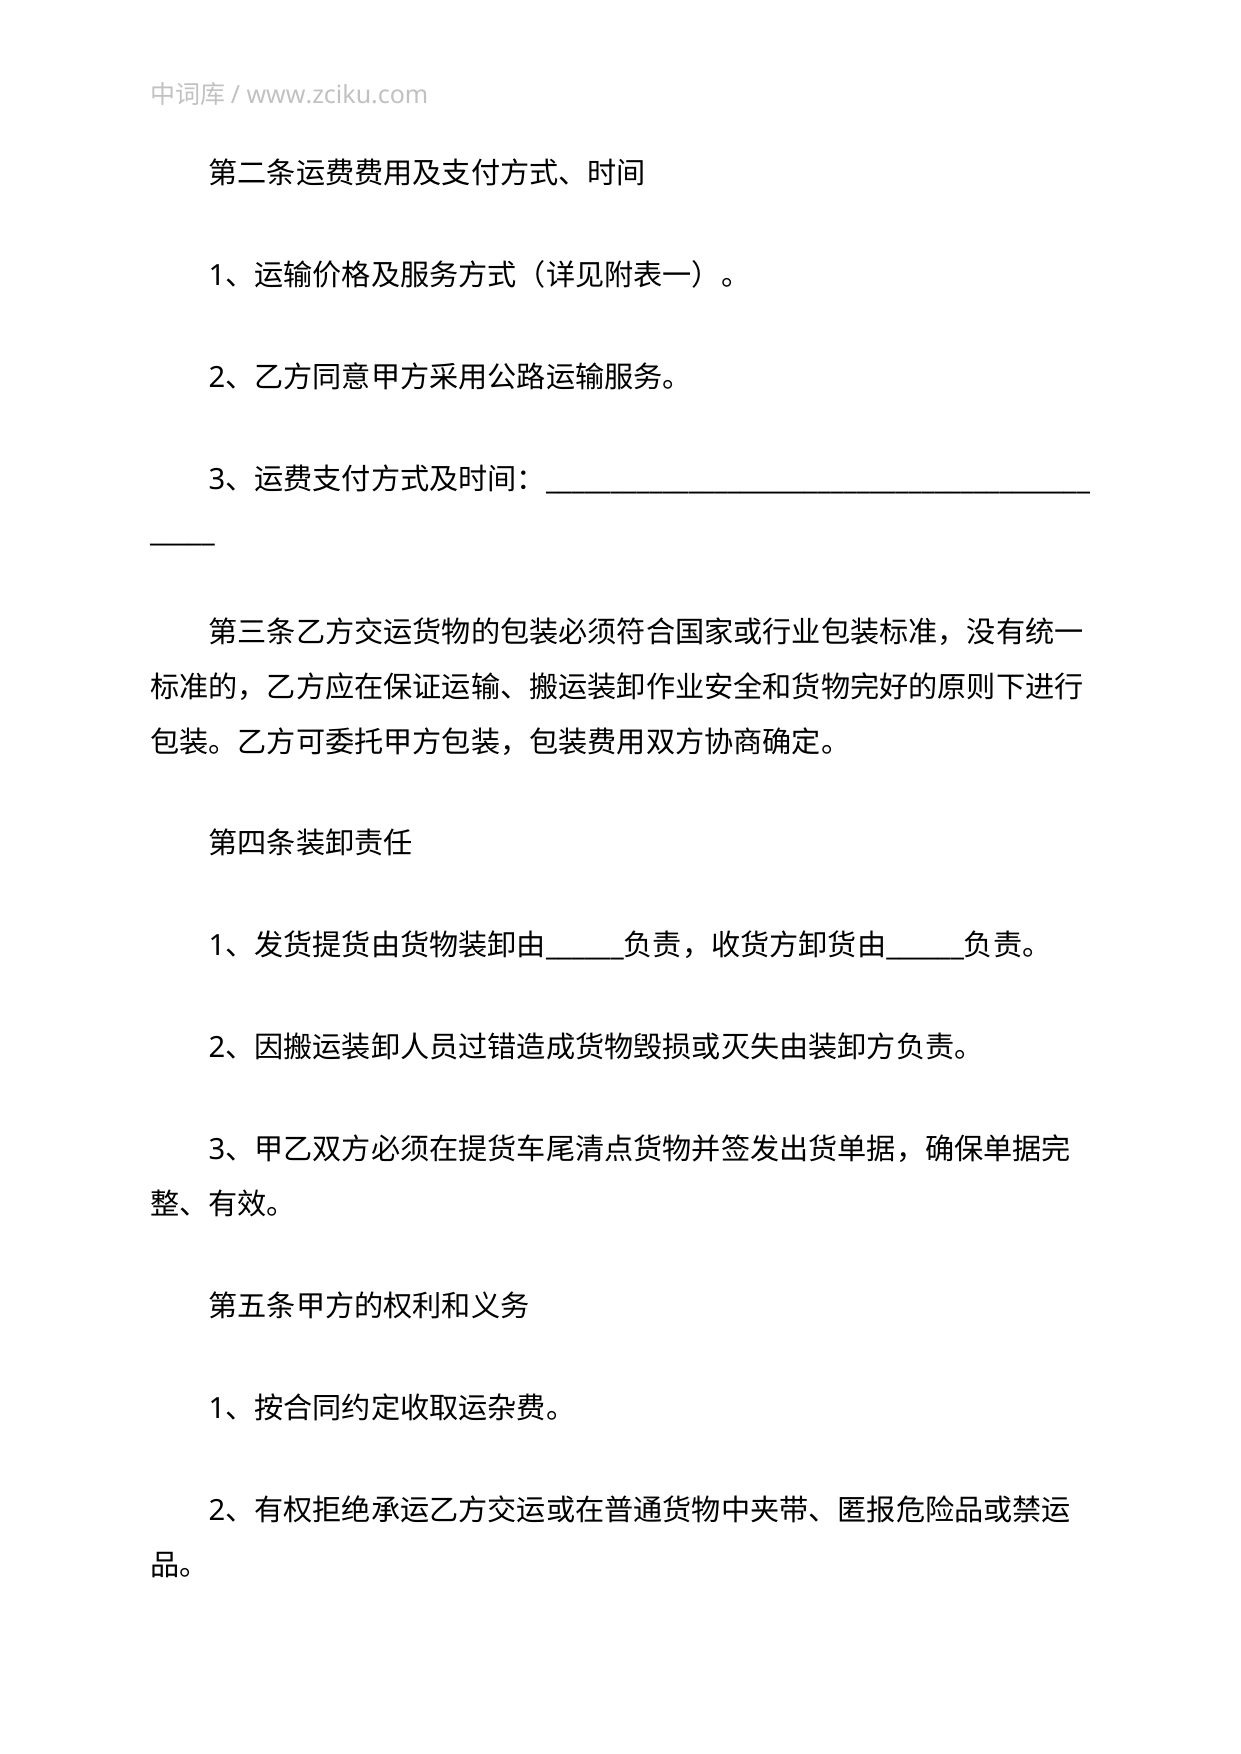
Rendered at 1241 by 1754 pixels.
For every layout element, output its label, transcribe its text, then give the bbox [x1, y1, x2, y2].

text 第五条甲方的权利和义务 [150, 1282, 1090, 1325]
text 2、因搬运装卸人员过错造成货物毁损或灭失由装卸方负责。 [150, 1024, 1090, 1066]
text 1、运输价格及服务方式（详见附表一）。 [150, 252, 1090, 294]
text 第二条运费费用及支付方式、时间 [150, 150, 1090, 192]
text 3、甲乙双方必须在提货车尾清点货物并签发出货单据，确保单据完整、有效。 [150, 1126, 1090, 1223]
text 3、运费支付方式及时间：_______________________________________________ [150, 456, 1090, 550]
text 第四条装卸责任 [150, 820, 1090, 862]
text 2、有权拒绝承运乙方交运或在普通货物中夹带、匿报危险品或禁运品。 [150, 1486, 1090, 1583]
text 第三条乙方交运货物的包装必须符合国家或行业包装标准，没有统一标准的，乙方应在保证运输、搬运装卸作业安全和货物完好的原则下进行包装。乙方可委托甲方包装，包装费用双方协商确定。 [150, 608, 1090, 761]
text 2、乙方同意甲方采用公路运输服务。 [150, 354, 1090, 396]
text 1、按合同约定收取运杂费。 [150, 1384, 1090, 1427]
text 1、发货提货由货物装卸由______负责，收货方卸货由______负责。 [150, 922, 1090, 964]
